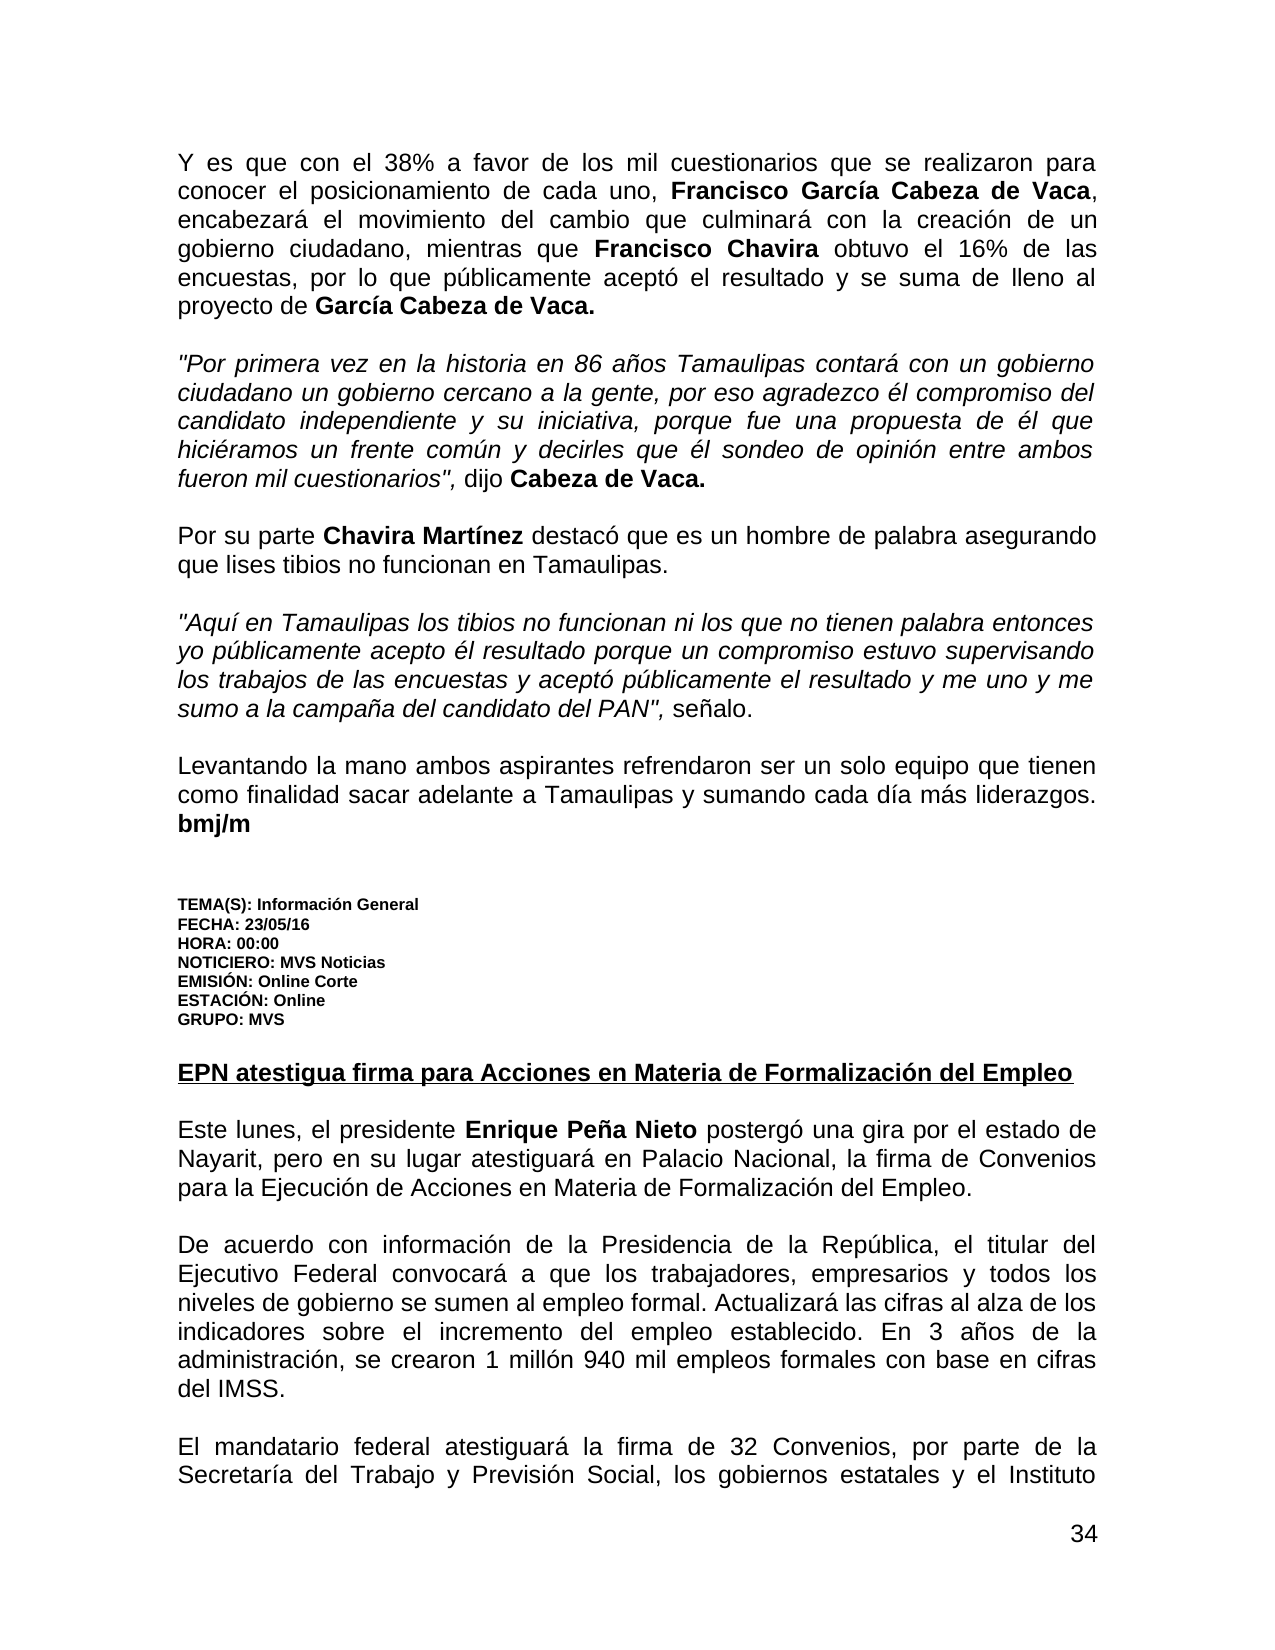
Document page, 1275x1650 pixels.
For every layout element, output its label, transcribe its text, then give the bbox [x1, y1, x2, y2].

text De acuerdo con información de la Presidencia de la República, el titular del Ejecutivo Federal convocará a que los trabajadores, empresarios y todos los niveles de gobierno se sumen al empleo formal. Actualizará las cifras al alza de los indicadores sobre el incremento del empleo establecido. En 3 años de la administración, se crearon 1 millón 940 mil empleos formales con base en cifras del IMSS. [177, 1231, 1098, 1403]
text TEMA(S): Información General [177, 895, 1098, 914]
text GRUPO: MVS [177, 1010, 1098, 1029]
text NOTICIERO: MVS Noticias [177, 953, 1098, 972]
text ESTACIÓN: Online [177, 991, 1098, 1010]
text "Aquí en Tamaulipas los tibios no funcionan ni los que no tienen palabra entonces yo públicamente acepto él resultado porque un compromiso estuvo supervisando los trabajos de las encuestas y aceptó públicamente el resultado y me uno y me sumo a la campaña del candidato del PAN", señalo. [177, 608, 1098, 723]
text EMISIÓN: Online Corte [177, 972, 1098, 991]
text EPN atestigua firma para Acciones en Materia de Formalización del Empleo [177, 1058, 1098, 1087]
text Y es que con el 38% a favor de los mil cuestionarios que se realizaron para conocer el posicionamiento de cada uno, Francisco García Cabeza de Vaca, encabezará el movimiento del cambio que culminará con la creación de un gobierno ciudadano, mientras que Francisco Chavira obtuvo el 16% de las encuestas, por lo que públicamente aceptó el resultado y se suma de lleno al proyecto de García Cabeza de Vaca. [177, 148, 1098, 320]
text "Por primera vez en la historia en 86 años Tamaulipas contará con un gobierno ciudadano un gobierno cercano a la gente, por eso agradezco él compromiso del candidato independiente y su iniciativa, porque fue una propuesta de él que hiciéramos un frente común y decirles que él sondeo de opinión entre ambos fueron mil cuestionarios", dijo Cabeza de Vaca. [177, 349, 1098, 493]
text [177, 1432, 1098, 1489]
text HORA: 00:00 [177, 933, 1098, 953]
text Este lunes, el presidente Enrique Peña Nieto postergó una gira por el estado de Nayarit, pero en su lugar atestiguará en Palacio Nacional, la firma de Convenios para la Ejecución de Acciones en Materia de Formalización del Empleo. [177, 1116, 1098, 1202]
text Por su parte Chavira Martínez destacó que es un hombre de palabra asegurando que lises tibios no funcionan en Tamaulipas. [177, 521, 1098, 579]
text Levantando la mano ambos aspirantes refrendaron ser un solo equipo que tienen como finalidad sacar adelante a Tamaulipas y sumando cada día más liderazgos. bmj/m [177, 751, 1098, 838]
text FECHA: 23/05/16 [177, 914, 1098, 933]
